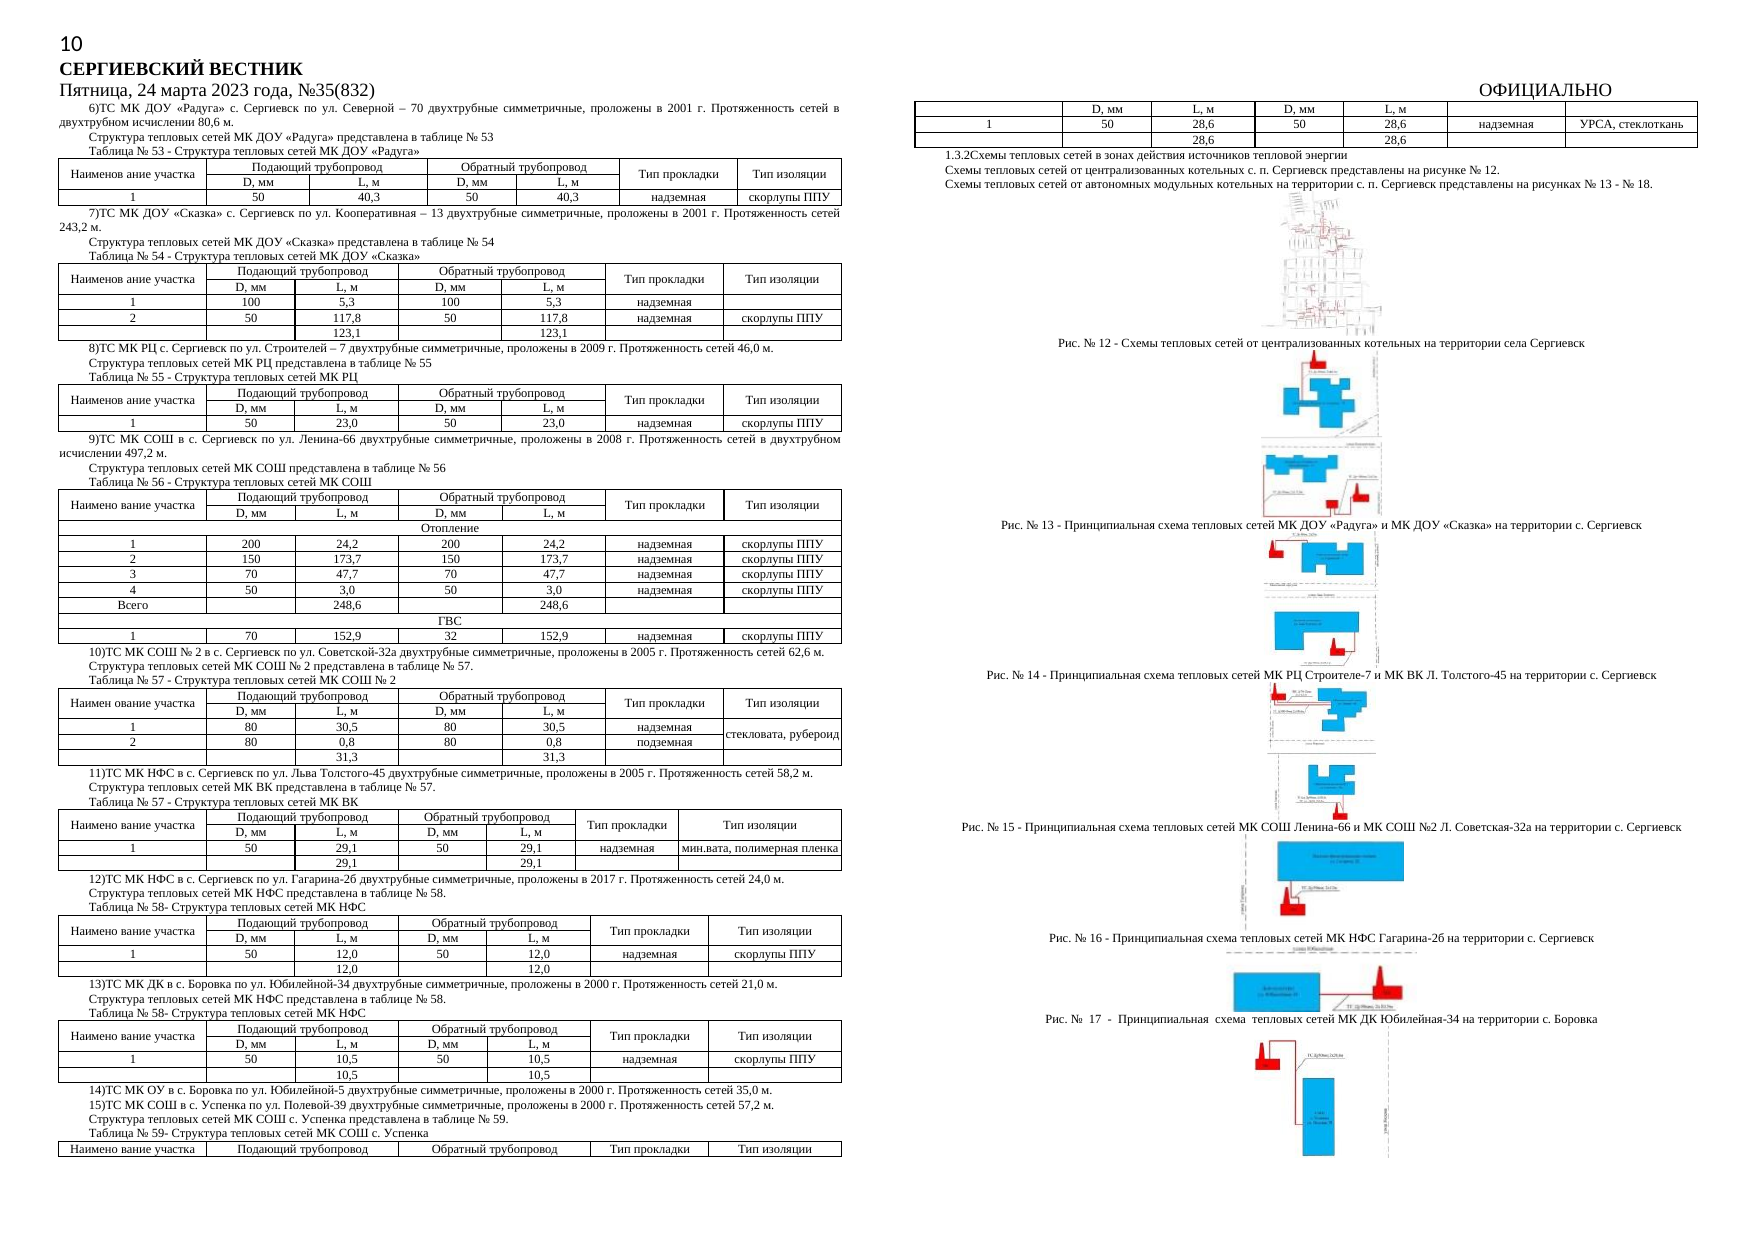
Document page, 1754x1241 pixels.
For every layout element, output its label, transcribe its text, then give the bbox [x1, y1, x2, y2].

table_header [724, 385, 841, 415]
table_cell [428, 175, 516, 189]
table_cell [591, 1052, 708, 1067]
text Таблица № 57 - Структура тепловых сетей МК СОШ № 2 [59, 673, 842, 687]
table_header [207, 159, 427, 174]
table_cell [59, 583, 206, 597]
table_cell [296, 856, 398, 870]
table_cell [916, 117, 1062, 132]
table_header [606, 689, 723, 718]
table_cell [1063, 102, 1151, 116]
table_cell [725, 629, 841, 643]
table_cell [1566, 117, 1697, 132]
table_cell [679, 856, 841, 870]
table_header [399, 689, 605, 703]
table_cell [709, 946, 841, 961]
picture [1226, 945, 1417, 1012]
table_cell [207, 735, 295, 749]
text Рис. № 15 - Принципиальная схема тепловых сетей МК СОШ Ленина-66 и МК СОШ №2 Л. Советская-32а на территории с. Сергиевск [915, 820, 1698, 834]
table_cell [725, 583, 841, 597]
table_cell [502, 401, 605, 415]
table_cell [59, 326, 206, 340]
picture [1254, 1026, 1389, 1158]
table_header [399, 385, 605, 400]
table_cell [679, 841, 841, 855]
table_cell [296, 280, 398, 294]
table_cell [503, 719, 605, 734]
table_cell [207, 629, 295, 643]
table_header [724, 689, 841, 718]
text 15)ТС МК СОШ в с. Успенка по ул. Полевой-39 двухтрубные симметричные, проложены в 2000 г. Протяженность сетей 57,2 м. [59, 1097, 842, 1112]
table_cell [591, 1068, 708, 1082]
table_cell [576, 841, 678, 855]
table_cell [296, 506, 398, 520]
text Таблица № 58- Структура тепловых сетей МК НФС [59, 1006, 842, 1020]
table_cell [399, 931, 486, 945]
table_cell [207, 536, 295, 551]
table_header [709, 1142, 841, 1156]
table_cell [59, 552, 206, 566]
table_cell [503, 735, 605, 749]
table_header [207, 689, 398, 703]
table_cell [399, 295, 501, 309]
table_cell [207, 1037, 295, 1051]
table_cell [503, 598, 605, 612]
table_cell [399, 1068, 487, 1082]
picture [1239, 834, 1404, 931]
text Структура тепловых сетей МК СОШ № 2 представлена в таблице № 57. [59, 659, 842, 673]
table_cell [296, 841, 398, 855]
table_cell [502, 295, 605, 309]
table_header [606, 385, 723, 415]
text 12)ТС МК НФС в с. Сергиевск по ул. Гагарина-2б двухтрубные симметричные, проложены в 2017 г. Протяженность сетей 24,0 м. [59, 871, 842, 886]
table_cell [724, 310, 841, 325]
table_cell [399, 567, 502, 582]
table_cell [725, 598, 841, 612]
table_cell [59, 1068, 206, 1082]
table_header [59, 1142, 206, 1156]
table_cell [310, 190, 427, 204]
text Структура тепловых сетей МК ВК представлена в таблице № 57. [59, 780, 842, 794]
text 9)ТС МК СОШ в с. Сергиевск по ул. Ленина-66 двухтрубные симметричные, проложены в 2008 г. Протяженность сетей в двухтрубном исчислении 497,2 м. [59, 432, 842, 460]
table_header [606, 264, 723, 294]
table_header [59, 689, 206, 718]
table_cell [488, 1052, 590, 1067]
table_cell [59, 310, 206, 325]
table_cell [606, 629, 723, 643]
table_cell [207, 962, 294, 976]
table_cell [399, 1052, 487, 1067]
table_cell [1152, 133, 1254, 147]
text Таблица № 56 - Структура тепловых сетей МК СОШ [59, 475, 842, 489]
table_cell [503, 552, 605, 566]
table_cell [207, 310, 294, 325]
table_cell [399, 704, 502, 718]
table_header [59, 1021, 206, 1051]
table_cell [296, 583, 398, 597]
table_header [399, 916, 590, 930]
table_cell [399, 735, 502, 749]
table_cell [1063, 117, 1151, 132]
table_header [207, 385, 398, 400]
text 6)ТС МК ДОУ «Радуга» с. Сергиевск по ул. Северной – 70 двухтрубные симметричные, проложены в 2001 г. Протяженность сетей в двухтрубном исчислении 80,6 м. [59, 101, 842, 129]
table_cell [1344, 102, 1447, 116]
text 14)ТС МК ОУ в с. Боровка по ул. Юбилейной-5 двухтрубные симметричные, проложены в 2000 г. Протяженность сетей 35,0 м. [59, 1083, 842, 1097]
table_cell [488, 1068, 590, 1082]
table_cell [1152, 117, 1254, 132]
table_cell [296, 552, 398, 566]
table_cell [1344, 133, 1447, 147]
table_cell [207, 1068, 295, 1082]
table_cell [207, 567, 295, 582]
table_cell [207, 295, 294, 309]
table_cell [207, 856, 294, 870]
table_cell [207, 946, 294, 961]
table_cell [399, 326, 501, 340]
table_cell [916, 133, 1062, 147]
picture [1261, 350, 1383, 518]
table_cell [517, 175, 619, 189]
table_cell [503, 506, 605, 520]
text 13)ТС МК ДК в с. Боровка по ул. Юбилейной-34 двухтрубные симметричные, проложены в 2000 г. Протяженность сетей 21,0 м. [59, 977, 842, 992]
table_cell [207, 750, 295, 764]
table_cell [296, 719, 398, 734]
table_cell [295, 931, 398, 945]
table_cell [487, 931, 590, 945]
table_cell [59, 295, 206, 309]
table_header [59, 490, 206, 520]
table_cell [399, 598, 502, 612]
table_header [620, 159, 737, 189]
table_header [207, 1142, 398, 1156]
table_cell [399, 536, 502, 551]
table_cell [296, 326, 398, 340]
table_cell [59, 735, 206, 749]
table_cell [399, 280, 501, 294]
text Таблица № 55 - Структура тепловых сетей МК РЦ [59, 370, 842, 384]
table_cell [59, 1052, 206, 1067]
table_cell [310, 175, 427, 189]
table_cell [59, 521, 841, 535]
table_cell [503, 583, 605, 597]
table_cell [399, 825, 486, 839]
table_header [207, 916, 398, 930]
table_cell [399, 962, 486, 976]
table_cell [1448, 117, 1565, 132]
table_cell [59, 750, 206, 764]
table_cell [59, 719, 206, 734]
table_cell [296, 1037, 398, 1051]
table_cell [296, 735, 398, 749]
text Структура тепловых сетей МК РЦ представлена в таблице № 55 [59, 356, 842, 370]
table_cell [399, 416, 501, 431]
text Рис. № 12 - Схемы тепловых сетей от централизованных котельных на территории села Сергиевск [915, 336, 1698, 350]
text Структура тепловых сетей МК ДОУ «Сказка» представлена в таблице № 54 [59, 234, 842, 249]
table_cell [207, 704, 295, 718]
text Структура тепловых сетей МК СОШ представлена в таблице № 56 [59, 460, 842, 475]
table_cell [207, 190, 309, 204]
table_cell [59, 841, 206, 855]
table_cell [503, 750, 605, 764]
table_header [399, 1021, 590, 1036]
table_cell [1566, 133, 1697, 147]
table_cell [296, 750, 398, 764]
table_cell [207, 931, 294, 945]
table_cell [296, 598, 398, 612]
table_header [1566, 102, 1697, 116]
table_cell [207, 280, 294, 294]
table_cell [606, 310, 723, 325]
text Таблица № 53 - Структура тепловых сетей МК ДОУ «Радуга» [59, 144, 842, 158]
text 7)ТС МК ДОУ «Сказка» с. Сергиевск по ул. Кооперативная – 13 двухтрубные симметричные, проложены в 2001 г. Протяженность сетей 243,2 м. [59, 206, 842, 234]
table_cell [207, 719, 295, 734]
text Структура тепловых сетей МК СОШ с. Успенка представлена в таблице № 59. [59, 1112, 842, 1126]
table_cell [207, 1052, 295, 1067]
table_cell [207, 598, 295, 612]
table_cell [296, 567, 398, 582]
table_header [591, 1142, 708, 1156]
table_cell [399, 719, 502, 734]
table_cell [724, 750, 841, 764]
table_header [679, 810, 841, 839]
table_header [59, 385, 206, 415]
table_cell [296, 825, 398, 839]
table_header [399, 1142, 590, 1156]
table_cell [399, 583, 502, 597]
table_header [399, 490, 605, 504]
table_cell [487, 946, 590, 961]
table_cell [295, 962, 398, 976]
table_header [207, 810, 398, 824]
text Таблица № 58- Структура тепловых сетей МК НФС [59, 900, 842, 914]
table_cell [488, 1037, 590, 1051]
text Таблица № 54 - Структура тепловых сетей МК ДОУ «Сказка» [59, 249, 842, 263]
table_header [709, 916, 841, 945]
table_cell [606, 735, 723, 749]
text Таблица № 59- Структура тепловых сетей МК СОШ с. Успенка [59, 1126, 842, 1141]
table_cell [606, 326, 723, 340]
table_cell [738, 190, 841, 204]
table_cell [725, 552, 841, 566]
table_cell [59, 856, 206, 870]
text Схемы тепловых сетей от автономных модульных котельных на территории с. п. Сергиевск представлены на рисунках № 13 - № 18. [915, 177, 1698, 191]
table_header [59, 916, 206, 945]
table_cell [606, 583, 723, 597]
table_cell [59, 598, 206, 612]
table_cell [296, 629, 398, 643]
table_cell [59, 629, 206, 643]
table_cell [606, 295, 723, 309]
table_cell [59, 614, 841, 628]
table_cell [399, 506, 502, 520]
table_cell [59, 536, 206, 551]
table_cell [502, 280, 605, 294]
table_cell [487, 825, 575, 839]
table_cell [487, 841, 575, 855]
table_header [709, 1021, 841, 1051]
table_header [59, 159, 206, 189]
text 11)ТС МК НФС в с. Сергиевск по ул. Льва Толстого-45 двухтрубные симметричные, проложены в 2005 г. Протяженность сетей 58,2 м. [59, 766, 842, 780]
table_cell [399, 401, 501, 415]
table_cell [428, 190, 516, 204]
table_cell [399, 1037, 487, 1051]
picture [1267, 682, 1376, 820]
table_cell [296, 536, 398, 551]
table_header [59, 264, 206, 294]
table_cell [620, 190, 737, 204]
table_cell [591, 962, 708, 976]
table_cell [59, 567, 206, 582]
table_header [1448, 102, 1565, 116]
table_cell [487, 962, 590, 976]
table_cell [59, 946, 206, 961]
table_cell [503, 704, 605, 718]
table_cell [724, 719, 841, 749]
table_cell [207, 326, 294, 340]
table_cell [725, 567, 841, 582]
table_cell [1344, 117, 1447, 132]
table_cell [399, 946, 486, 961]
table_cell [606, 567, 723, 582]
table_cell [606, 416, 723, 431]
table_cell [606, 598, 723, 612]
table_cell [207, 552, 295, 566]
text 8)ТС МК РЦ с. Сергиевск по ул. Строителей – 7 двухтрубные симметричные, проложены в 2009 г. Протяженность сетей 46,0 м. [59, 341, 842, 356]
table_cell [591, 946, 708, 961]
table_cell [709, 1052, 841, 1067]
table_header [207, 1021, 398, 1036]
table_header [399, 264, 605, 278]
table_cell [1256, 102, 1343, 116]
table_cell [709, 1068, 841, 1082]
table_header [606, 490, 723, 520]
text Структура тепловых сетей МК ДОУ «Радуга» представлена в таблице № 53 [59, 129, 842, 144]
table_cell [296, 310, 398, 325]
text Структура тепловых сетей МК НФС представлена в таблице № 58. [59, 992, 842, 1006]
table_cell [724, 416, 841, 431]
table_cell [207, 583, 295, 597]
picture [1261, 191, 1382, 336]
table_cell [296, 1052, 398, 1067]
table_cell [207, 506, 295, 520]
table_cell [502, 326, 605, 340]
text Рис. № 17 - Принципиальная схема тепловых сетей МК ДК Юбилейная-34 на территории с. Боровка [915, 1012, 1698, 1026]
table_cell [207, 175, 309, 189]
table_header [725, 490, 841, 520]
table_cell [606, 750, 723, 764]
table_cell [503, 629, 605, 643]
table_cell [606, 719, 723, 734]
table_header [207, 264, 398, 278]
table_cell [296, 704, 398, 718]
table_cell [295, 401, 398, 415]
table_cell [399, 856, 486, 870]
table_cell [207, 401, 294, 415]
text Рис. № 13 - Принципиальная схема тепловых сетей МК ДОУ «Радуга» и МК ДОУ «Сказка» на территории с. Сергиевск [915, 517, 1698, 532]
text Рис. № 16 - Принципиальная схема тепловых сетей МК НФС Гагарина-2б на территории с. Сергиевск [915, 931, 1698, 945]
text Рис. № 14 - Принципиальная схема тепловых сетей МК РЦ Строителе-7 и МК ВК Л. Толстого-45 на территории с. Сергиевск [915, 668, 1698, 682]
text Таблица № 57 - Структура тепловых сетей МК ВК [59, 794, 842, 809]
text 1.3.2Схемы тепловых сетей в зонах действия источников тепловой энергии [915, 148, 1698, 162]
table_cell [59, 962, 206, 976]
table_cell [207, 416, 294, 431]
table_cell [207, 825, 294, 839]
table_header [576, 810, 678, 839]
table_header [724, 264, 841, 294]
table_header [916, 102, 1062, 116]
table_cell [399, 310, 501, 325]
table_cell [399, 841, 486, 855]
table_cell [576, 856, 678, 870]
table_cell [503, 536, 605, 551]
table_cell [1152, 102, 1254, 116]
text Схемы тепловых сетей от централизованных котельных с. п. Сергиевск представлены на рисунке № 12. [915, 162, 1698, 177]
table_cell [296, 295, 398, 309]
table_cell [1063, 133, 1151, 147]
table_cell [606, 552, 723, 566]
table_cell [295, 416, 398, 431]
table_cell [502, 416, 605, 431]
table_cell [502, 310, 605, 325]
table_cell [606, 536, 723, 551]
picture [1263, 531, 1380, 668]
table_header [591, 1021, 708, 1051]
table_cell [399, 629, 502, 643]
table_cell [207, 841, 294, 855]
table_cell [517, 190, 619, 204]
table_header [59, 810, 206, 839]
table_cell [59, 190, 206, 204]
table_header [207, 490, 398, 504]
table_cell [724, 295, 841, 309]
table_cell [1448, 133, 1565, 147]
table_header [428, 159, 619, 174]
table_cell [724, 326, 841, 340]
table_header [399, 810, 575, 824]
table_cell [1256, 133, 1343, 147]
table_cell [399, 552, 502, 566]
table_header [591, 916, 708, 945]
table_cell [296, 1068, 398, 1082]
text Структура тепловых сетей МК НФС представлена в таблице № 58. [59, 886, 842, 900]
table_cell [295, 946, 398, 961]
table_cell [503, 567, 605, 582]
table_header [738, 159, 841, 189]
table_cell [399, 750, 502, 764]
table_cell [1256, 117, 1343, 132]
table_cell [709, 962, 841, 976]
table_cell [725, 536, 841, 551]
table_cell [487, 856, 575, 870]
text 10)ТС МК СОШ № 2 в с. Сергиевск по ул. Советской-32а двухтрубные симметричные, проложены в 2005 г. Протяженность сетей 62,6 м. [59, 644, 842, 659]
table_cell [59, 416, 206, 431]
